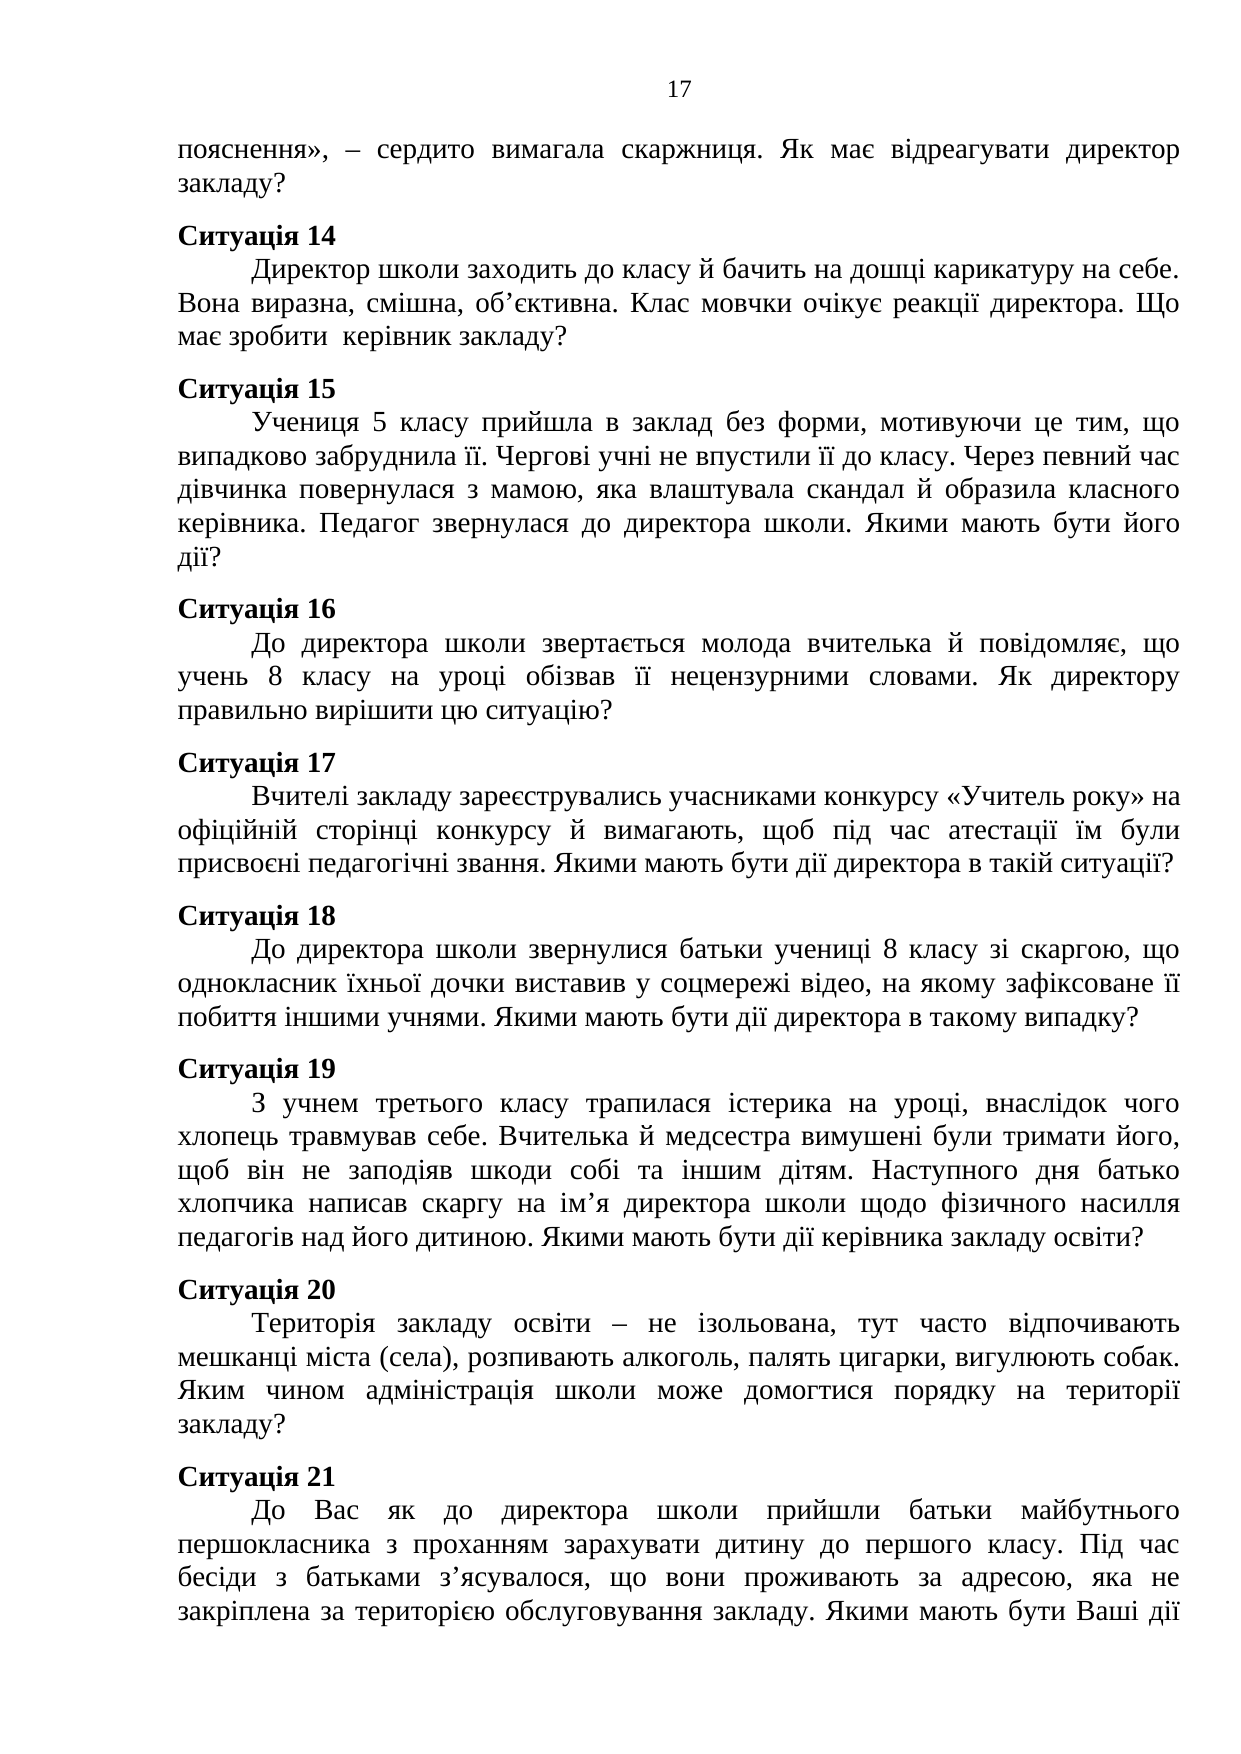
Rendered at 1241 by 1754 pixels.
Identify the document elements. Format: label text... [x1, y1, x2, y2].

text Ситуація 17 [177, 745, 1181, 778]
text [177, 1492, 1181, 1626]
text Директор школи заходить до класу й бачить на дошці карикатуру на себе. Вона виразна, смішна, об’єктивна. Клас мовчки очікує реакції директора. Що має зробити керівник закладу? [177, 251, 1181, 352]
text Ситуація 16 [177, 591, 1181, 625]
text До директора школи звернулися батьки учениці 8 класу зі скаргою, що однокласник їхньої дочки виставив у соцмережі відео, на якому зафіксоване її побиття іншими учнями. Якими мають бути дії директора в такому випадку? [177, 932, 1181, 1032]
text Ситуація 18 [177, 898, 1181, 932]
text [177, 131, 1181, 198]
text Ситуація 19 [177, 1051, 1181, 1085]
text З учнем третього класу трапилася істерика на уроці, внаслідок чого хлопець травмував себе. Вчителька й медсестра вимушені були тримати його, щоб він не заподіяв шкоди собі та іншим дітям. Наступного дня батько хлопчика написав скаргу на ім’я директора школи щодо фізичного насилля педагогів над його дитиною. Якими мають бути дії керівника закладу освіти? [177, 1085, 1181, 1253]
text Вчителі закладу зареєструвались учасниками конкурсу «Учитель року» на офіційній сторінці конкурсу й вимагають, щоб під час атестації їм були присвоєні педагогічні звання. Якими мають бути дії директора в такій ситуації? [177, 778, 1181, 879]
text Учениця 5 класу прийшла в заклад без форми, мотивуючи це тим, що випадково забруднила її. Чергові учні не впустили її до класу. Через певний час дівчинка повернулася з мамою, яка влаштувала скандал й образила класного керівника. Педагог звернулася до директора школи. Якими мають бути його дії? [177, 404, 1181, 572]
text Ситуація 14 [177, 218, 1181, 251]
text Ситуація 20 [177, 1272, 1181, 1305]
text Територія закладу освіти – не ізольована, тут часто відпочивають мешканці міста (села), розпивають алкоголь, палять цигарки, вигулюють собак. Яким чином адміністрація школи може домогтися порядку на території закладу? [177, 1305, 1181, 1439]
text Ситуація 15 [177, 371, 1181, 404]
text Ситуація 21 [177, 1459, 1181, 1492]
text До директора школи звертається молода вчителька й повідомляє, що учень 8 класу на уроці обізвав її нецензурними словами. Як директору правильно вирішити цю ситуацію? [177, 625, 1181, 726]
